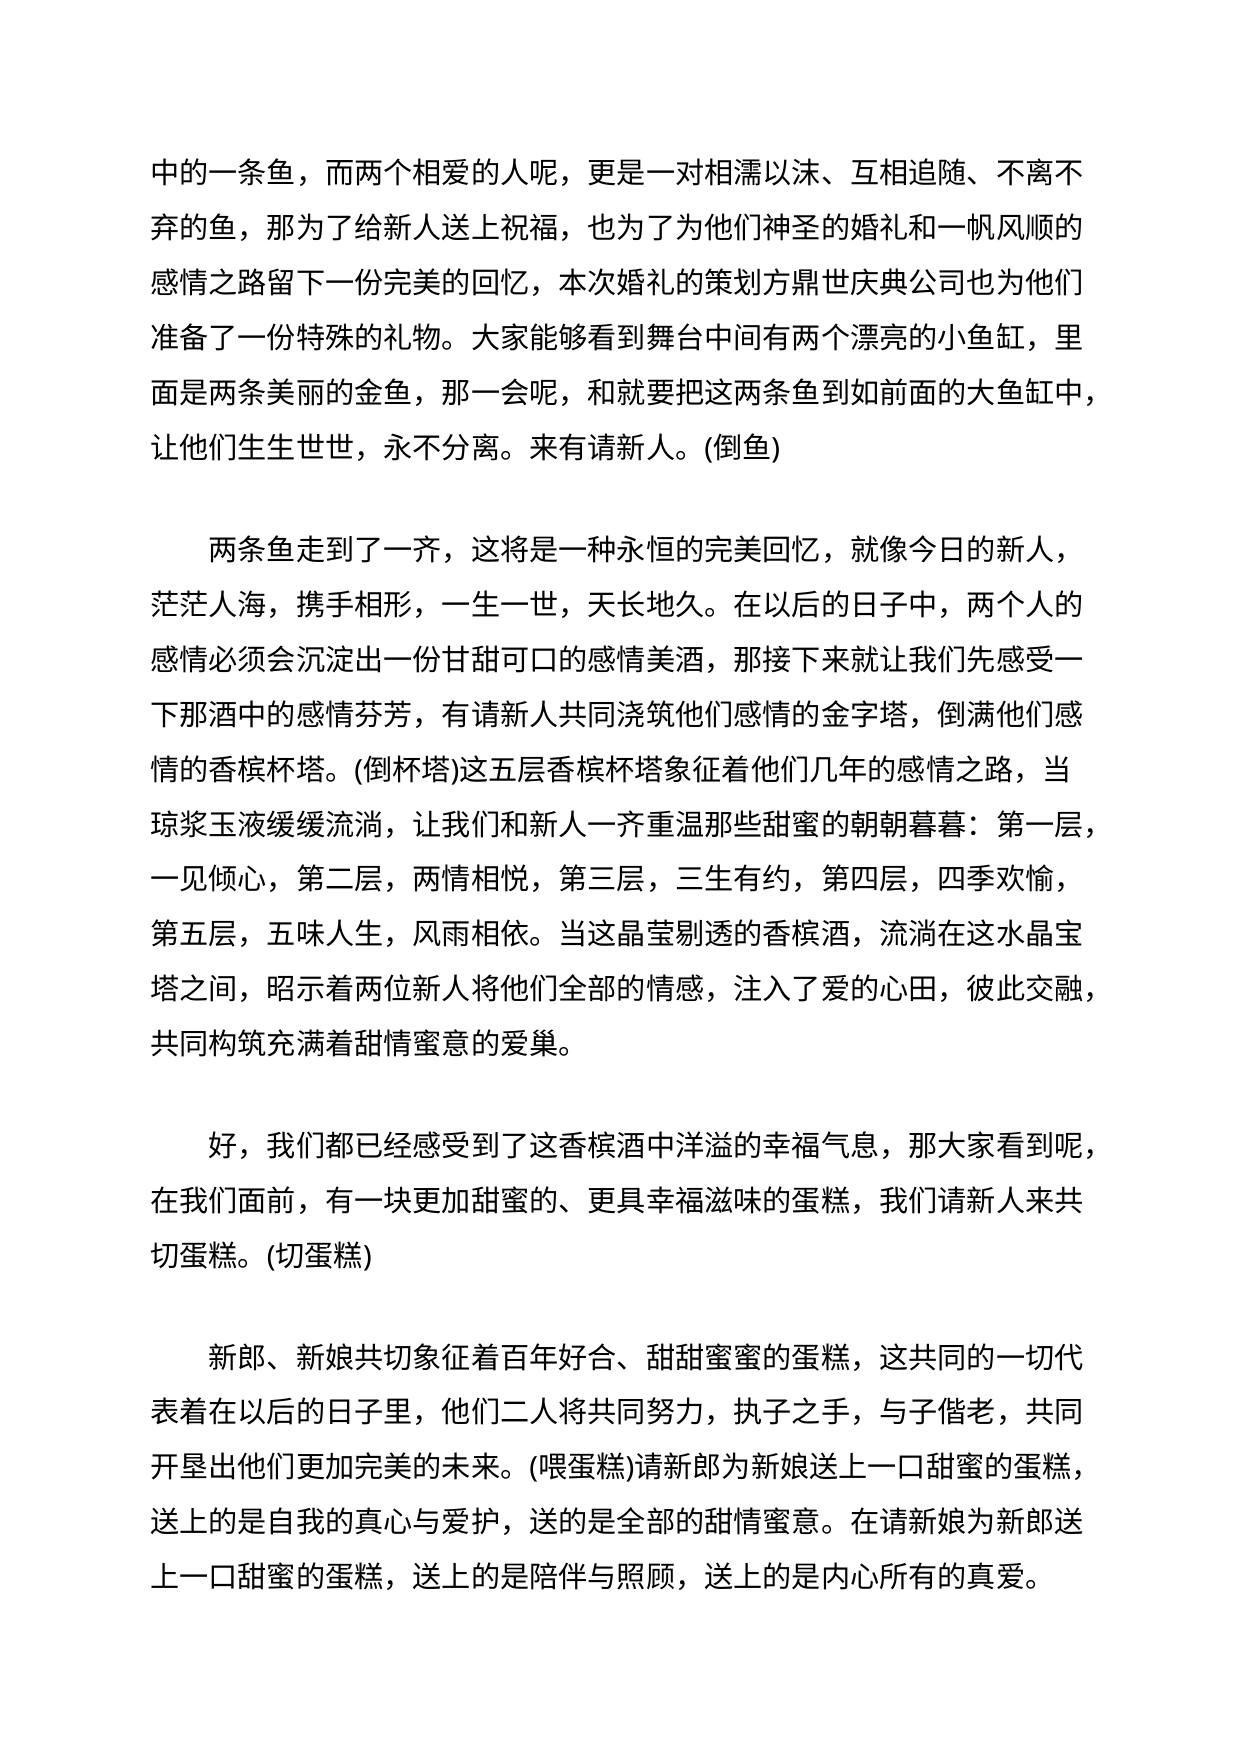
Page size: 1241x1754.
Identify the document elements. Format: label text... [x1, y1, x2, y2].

text 两条鱼走到了一齐，这将是一种永恒的完美回忆，就像今日的新人，茫茫人海，携手相形，一生一世，天长地久。在以后的日子中，两个人的感情必须会沉淀出一份甘甜可口的感情美酒，那接下来就让我们先感受一下那酒中的感情芬芳，有请新人共同浇筑他们感情的金字塔，倒满他们感情的香槟杯塔。(倒杯塔)这五层香槟杯塔象征着他们几年的感情之路，当琼浆玉液缓缓流淌，让我们和新人一齐重温那些甜蜜的朝朝暮暮：第一层，一见倾心，第二层，两情相悦，第三层，三生有约，第四层，四季欢愉，第五层，五味人生，风雨相依。当这晶莹剔透的香槟酒，流淌在这水晶宝塔之间，昭示着两位新人将他们全部的情感，注入了爱的心田，彼此交融，共同构筑充满着甜情蜜意的爱巢。 [150, 526, 1090, 1063]
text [150, 150, 1090, 467]
text 新郎、新娘共切象征着百年好合、甜甜蜜蜜的蛋糕，这共同的一切代表着在以后的日子里，他们二人将共同努力，执子之手，与子偕老，共同开垦出他们更加完美的未来。(喂蛋糕)请新郎为新娘送上一口甜蜜的蛋糕，送上的是自我的真心与爱护，送的是全部的甜情蜜意。在请新娘为新郎送上一口甜蜜的蛋糕，送上的是陪伴与照顾，送上的是内心所有的真爱。 [150, 1334, 1090, 1596]
text 好，我们都已经感受到了这香槟酒中洋溢的幸福气息，那大家看到呢，在我们面前，有一块更加甜蜜的、更具幸福滋味的蛋糕，我们请新人来共切蛋糕。(切蛋糕) [150, 1122, 1090, 1274]
